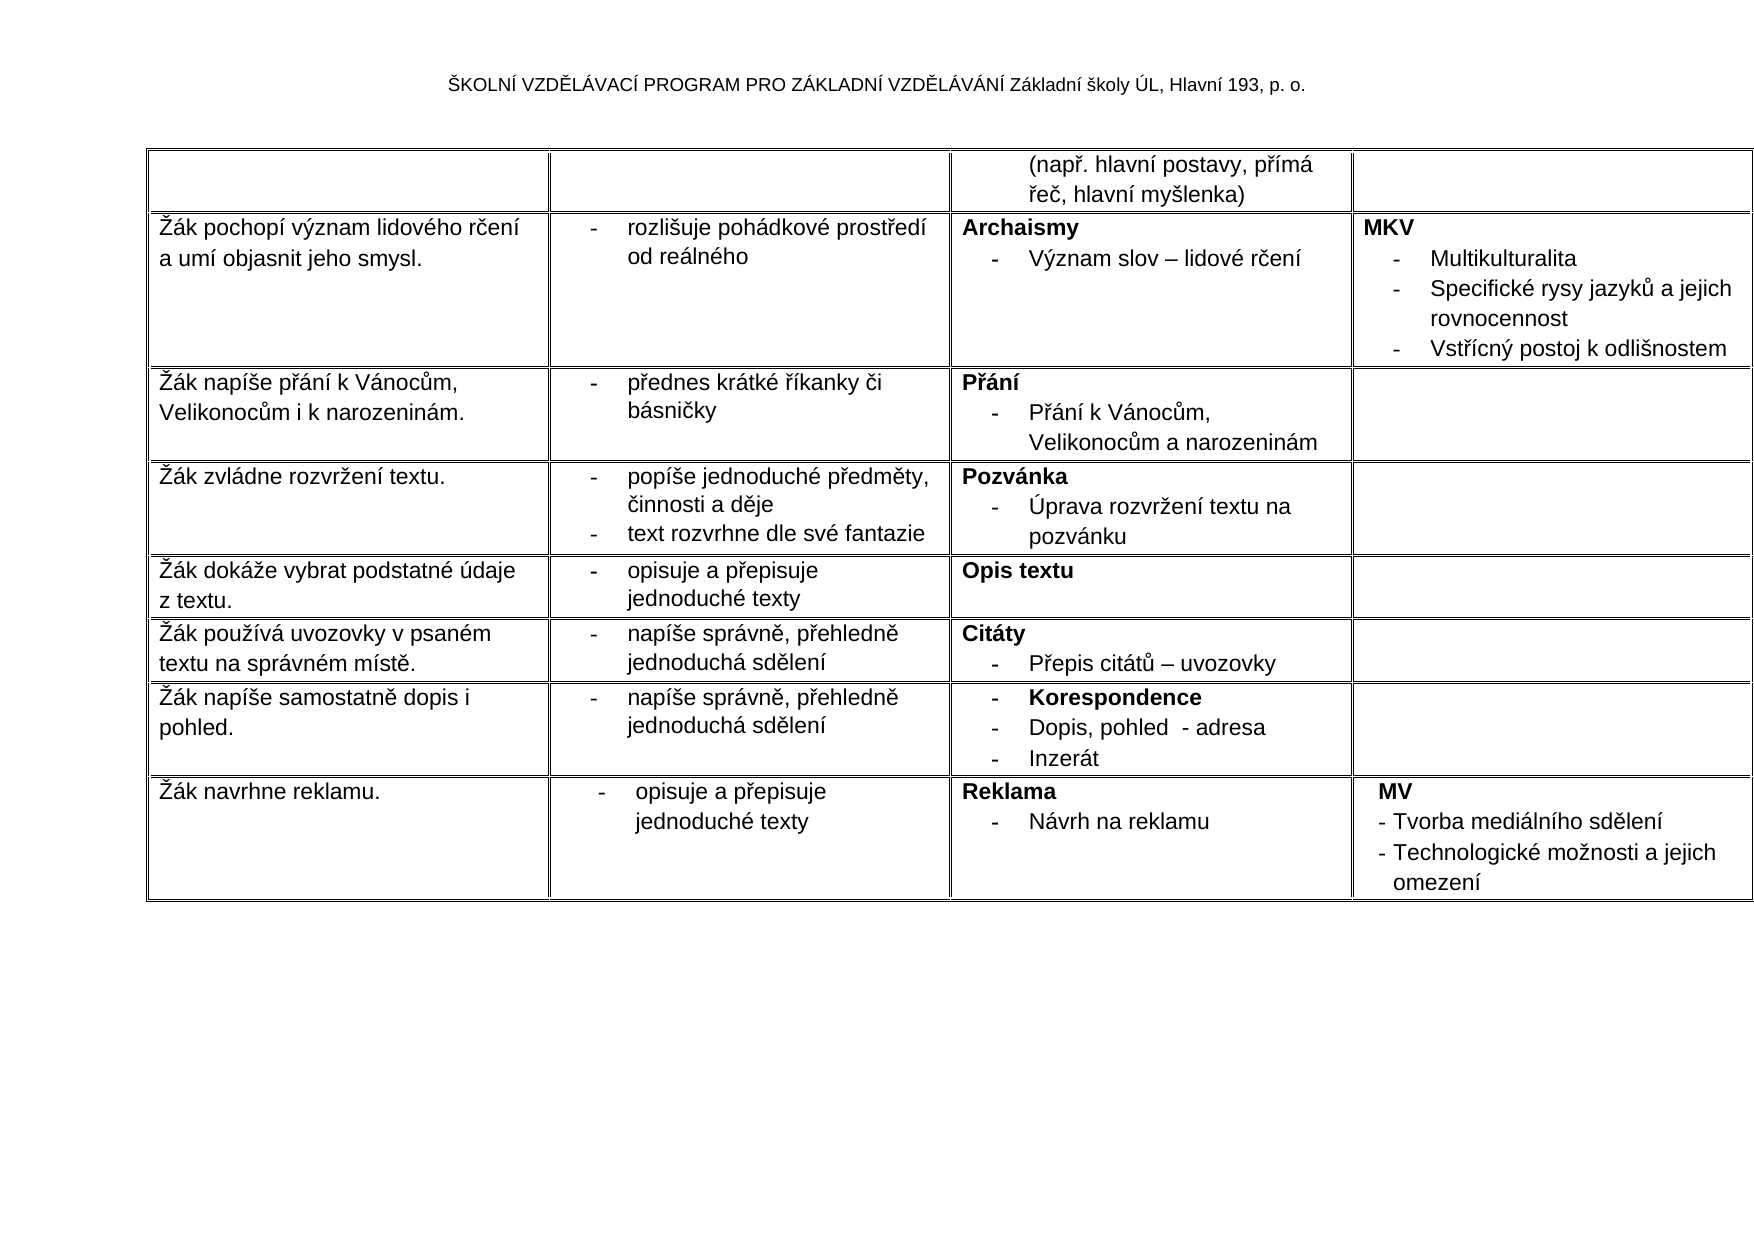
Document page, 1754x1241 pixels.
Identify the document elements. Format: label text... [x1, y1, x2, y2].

table_cell Pozvánka Úprava rozvržení textu na pozvánku [952, 463, 1351, 553]
table_cell Opis textu [952, 557, 1351, 617]
table_cell Korespondence Dopis, pohled - adresa Inzerát [952, 684, 1351, 775]
table_cell [1354, 681, 1752, 775]
table_cell Žák používá uvozovky v psaném textu na správném místě. [148, 617, 549, 681]
table_cell Žák napíše samostatně dopis i pohled. [149, 681, 548, 775]
table_cell napíše správně, přehledně jednoduchá sdělení [551, 684, 949, 775]
table_cell Žák navrhne reklamu. [148, 775, 549, 899]
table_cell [951, 151, 1352, 211]
table_cell [1354, 366, 1752, 459]
table_cell [1354, 554, 1752, 617]
table_cell Žák napíše přání k Vánocům, Velikonocům i k narozeninám. [149, 366, 548, 459]
table_cell Žák zvládne rozvržení textu. [149, 460, 548, 553]
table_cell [149, 151, 549, 211]
table_cell Žák pochopí význam lidového rčení a umí objasnit jeho smysl. [148, 211, 549, 366]
table_cell přednes krátké říkanky či básničky [551, 369, 949, 459]
table_cell Archaismy Význam slov – lidové rčení [952, 214, 1351, 366]
table_cell opisuje a přepisuje jednoduché texty [549, 775, 951, 899]
table_cell MV Tvorba mediálního sdělení Technologické možnosti a jejich omezení [1352, 775, 1753, 899]
table_cell Reklama Návrh na reklamu [951, 778, 1352, 899]
table_cell Přání Přání k Vánocům, Velikonocům a narozeninám [952, 369, 1351, 459]
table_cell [549, 149, 951, 211]
table_cell opisuje a přepisuje jednoduché texty [551, 557, 949, 617]
table_cell MKV Multikulturalita Specifické rysy jazyků a jejich rovnocennost Vstřícný postoj k odlišnostem [1352, 211, 1753, 366]
table_cell Citáty Přepis citátů – uvozovky [952, 620, 1351, 681]
table_cell popíše jednoduché předměty, činnosti a děje text rozvrhne dle své fantazie [551, 463, 949, 553]
table_cell rozlišuje pohádkové prostředí od reálného [551, 214, 949, 366]
table_cell [1352, 151, 1752, 211]
table_cell napíše správně, přehledně jednoduchá sdělení [551, 620, 949, 681]
table_cell [1354, 460, 1752, 553]
table_cell Žák dokáže vybrat podstatné údaje z textu. [149, 554, 548, 617]
table_cell [1352, 617, 1753, 681]
